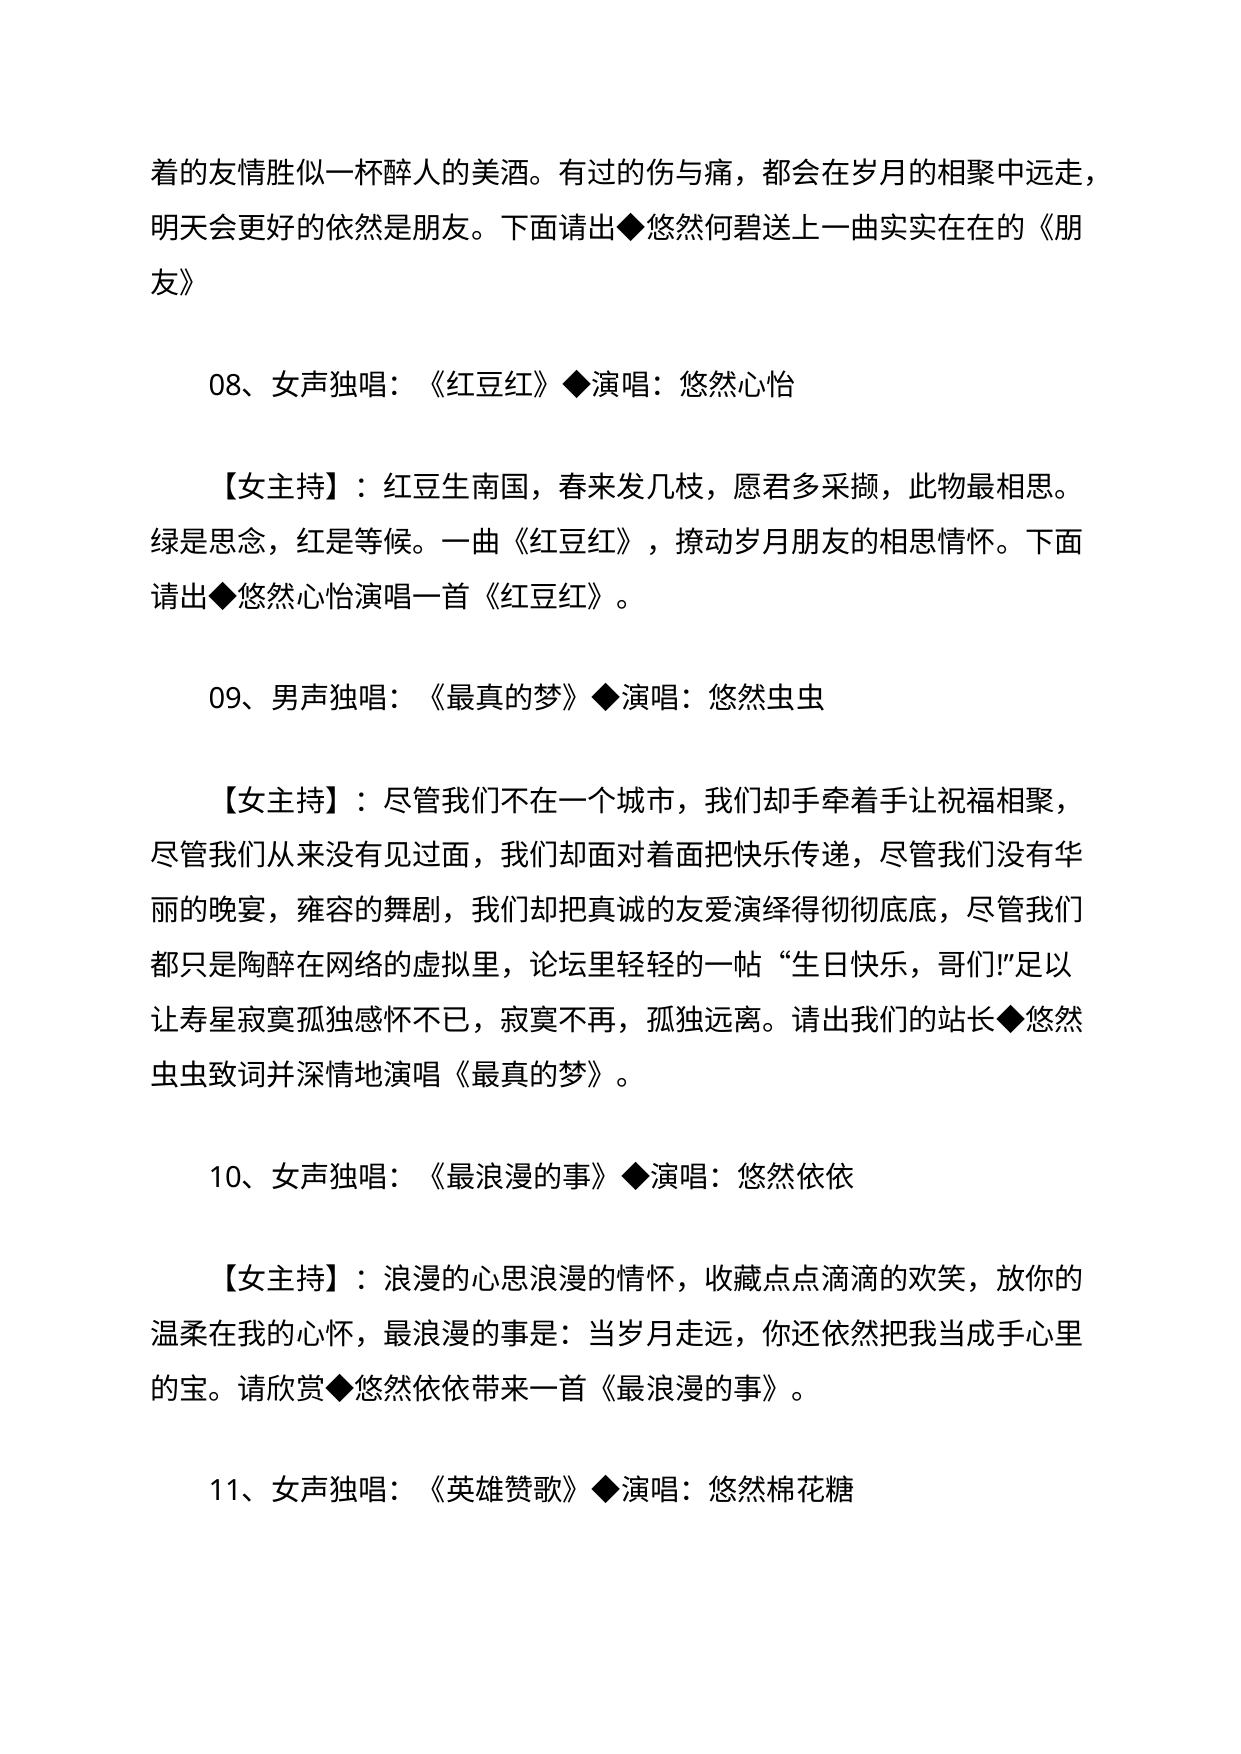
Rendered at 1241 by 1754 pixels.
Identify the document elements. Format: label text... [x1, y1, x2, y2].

text 【女主持】：浪漫的心思浪漫的情怀，收藏点点滴滴的欢笑，放你的温柔在我的心怀，最浪漫的事是：当岁月走远，你还依然把我当成手心里的宝。请欣赏◆悠然依依带来一首《最浪漫的事》。 [150, 1255, 1090, 1407]
text 11、女声独唱：《英雄赞歌》◆演唱：悠然棉花糖 [150, 1467, 1090, 1509]
text 08、女声独唱：《红豆红》◆演唱：悠然心怡 [150, 362, 1090, 404]
text 10、女声独唱：《最浪漫的事》◆演唱：悠然依依 [150, 1153, 1090, 1196]
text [150, 150, 1090, 302]
text 【女主持】：红豆生南国，春来发几枝，愿君多采撷，此物最相思。绿是思念，红是等候。一曲《红豆红》，撩动岁月朋友的相思情怀。下面请出◆悠然心怡演唱一首《红豆红》。 [150, 463, 1090, 616]
text 【女主持】：尽管我们不在一个城市，我们却手牵着手让祝福相聚，尽管我们从来没有见过面，我们却面对着面把快乐传递，尽管我们没有华丽的晚宴，雍容的舞剧，我们却把真诚的友爱演绎得彻彻底底，尽管我们都只是陶醉在网络的虚拟里，论坛里轻轻的一帖“生日快乐，哥们!”足以让寿星寂寞孤独感怀不已，寂寞不再，孤独远离。请出我们的站长◆悠然虫虫致词并深情地演唱《最真的梦》。 [150, 777, 1090, 1094]
text 09、男声独唱：《最真的梦》◆演唱：悠然虫虫 [150, 675, 1090, 717]
